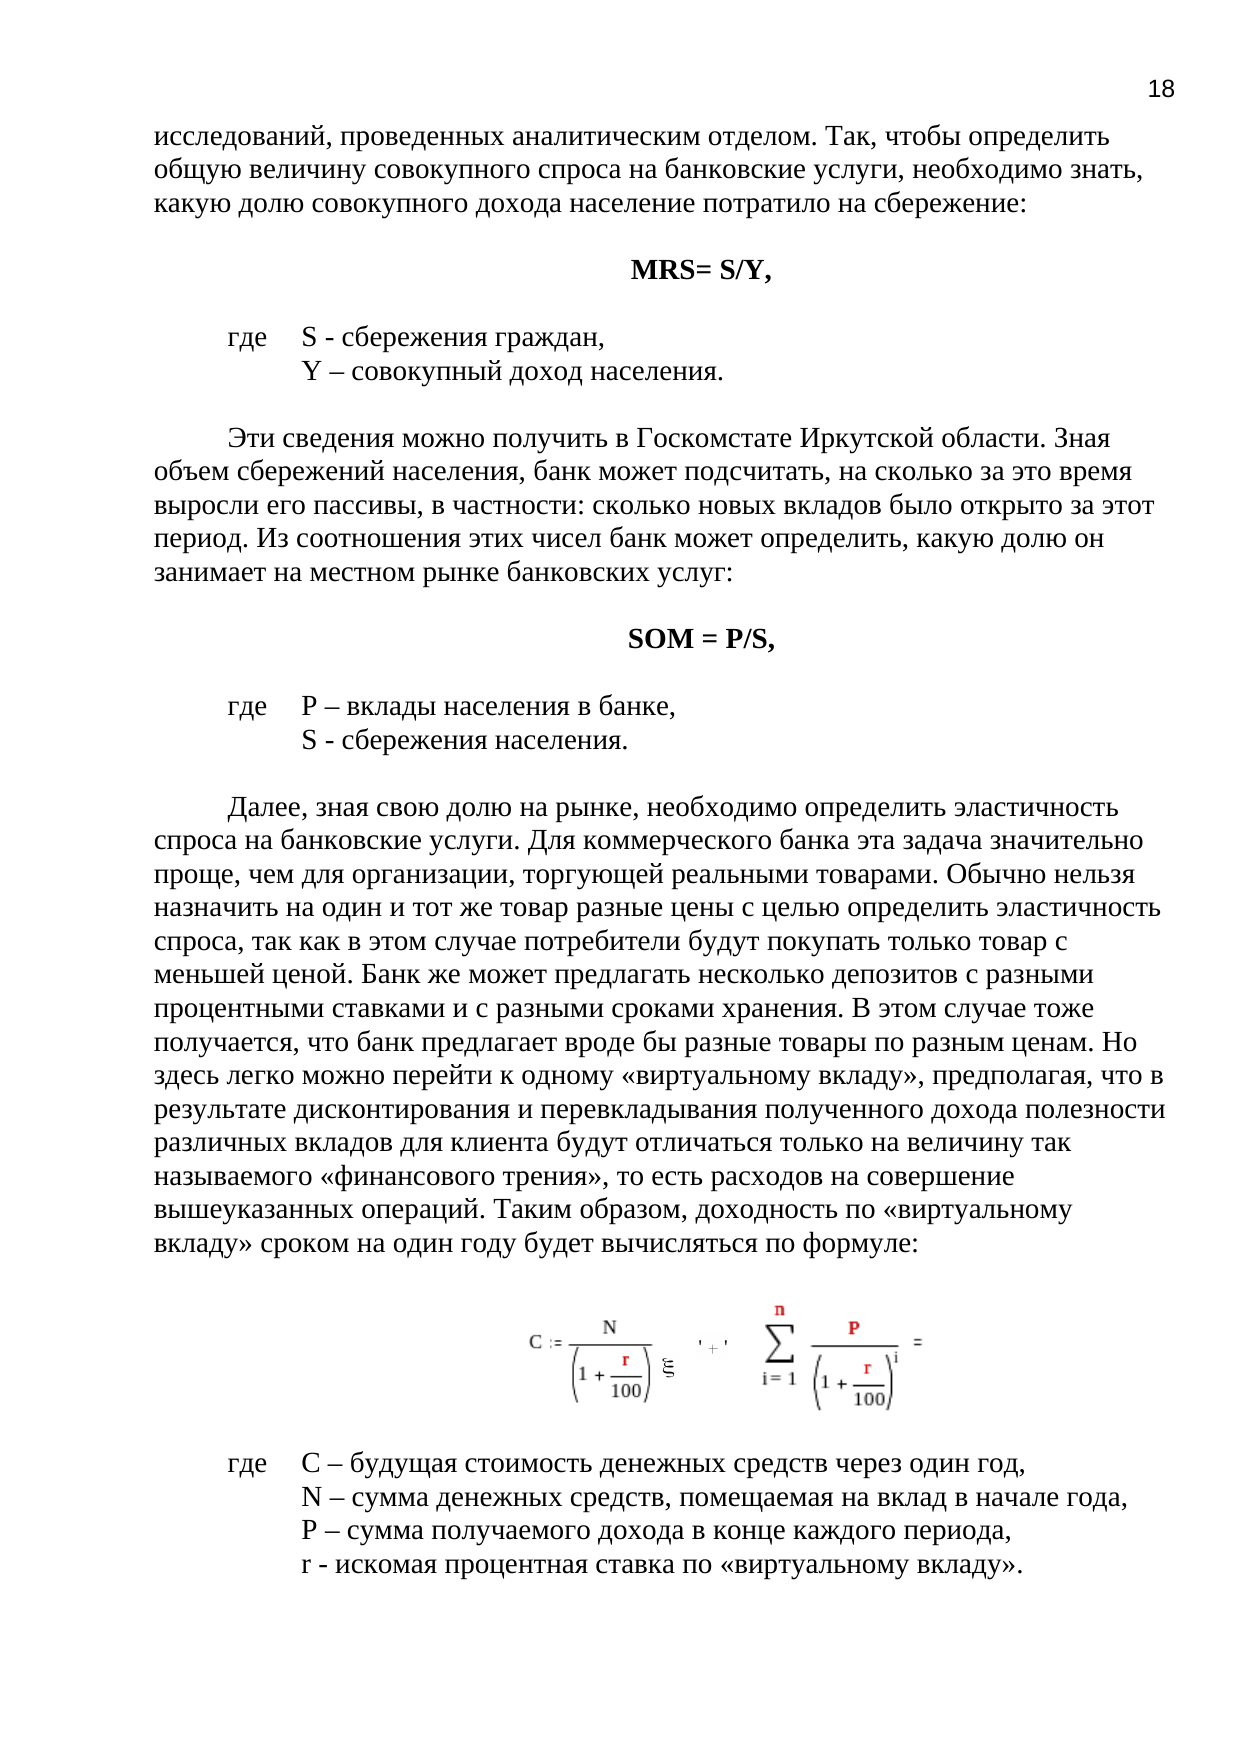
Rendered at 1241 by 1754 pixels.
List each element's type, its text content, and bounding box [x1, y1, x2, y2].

text r - искомая процентная ставка по «виртуальному вкладу». [227, 1546, 1175, 1579]
text где S - сбережения граждан, [153, 319, 1175, 353]
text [153, 118, 1175, 219]
text Далее, зная свою долю на рынке, необходимо определить эластичность спроса на банковские услуги. Для коммерческого банка эта задача значительно проще, чем для организации, торгующей реальными товарами. Обычно нельзя назначить на один и тот же товар разные цены с целью определить эластичность спроса, так как в этом случае потребители будут покупать только товар с меньшей ценой. Банк же может предлагать несколько депозитов с разными процентными ставками и с разными сроками хранения. В этом случае тоже получается, что банк предлагает вроде бы разные товары по разным ценам. Но здесь легко можно перейти к одному «виртуальному вкладу», предполагая, что в результате дисконтирования и перевкладывания полученного дохода полезности различных вкладов для клиента будут отличаться только на величину так называемого «финансового трения», то есть расходов на совершение вышеуказанных операций. Таким образом, доходность по «виртуальному вкладу» сроком на один году будет вычисляться по формуле: [153, 789, 1175, 1258]
text MRS= S/Y, [153, 252, 1175, 286]
text где P – вклады населения в банке, [153, 688, 1175, 722]
text N – сумма денежных средств, помещаемая на вклад в начале года, [227, 1479, 1175, 1512]
text Y – совокупный доход населения. [227, 353, 1175, 386]
text где С – будущая стоимость денежных средств через один год, [153, 1445, 1175, 1479]
text Эти сведения можно получить в Госкомстате Иркутской области. Зная объем сбережений населения, банк может подсчитать, на сколько за это время выросли его пассивы, в частности: сколько новых вкладов было открыто за этот период. Из соотношения этих чисел банк может определить, какую долю он занимает на местном рынке банковских услуг: [153, 420, 1175, 588]
text S - сбережения населения. [227, 722, 1175, 755]
text P – сумма получаемого дохода в конце каждого периода, [227, 1512, 1175, 1546]
text SOM = P/S, [153, 621, 1175, 655]
